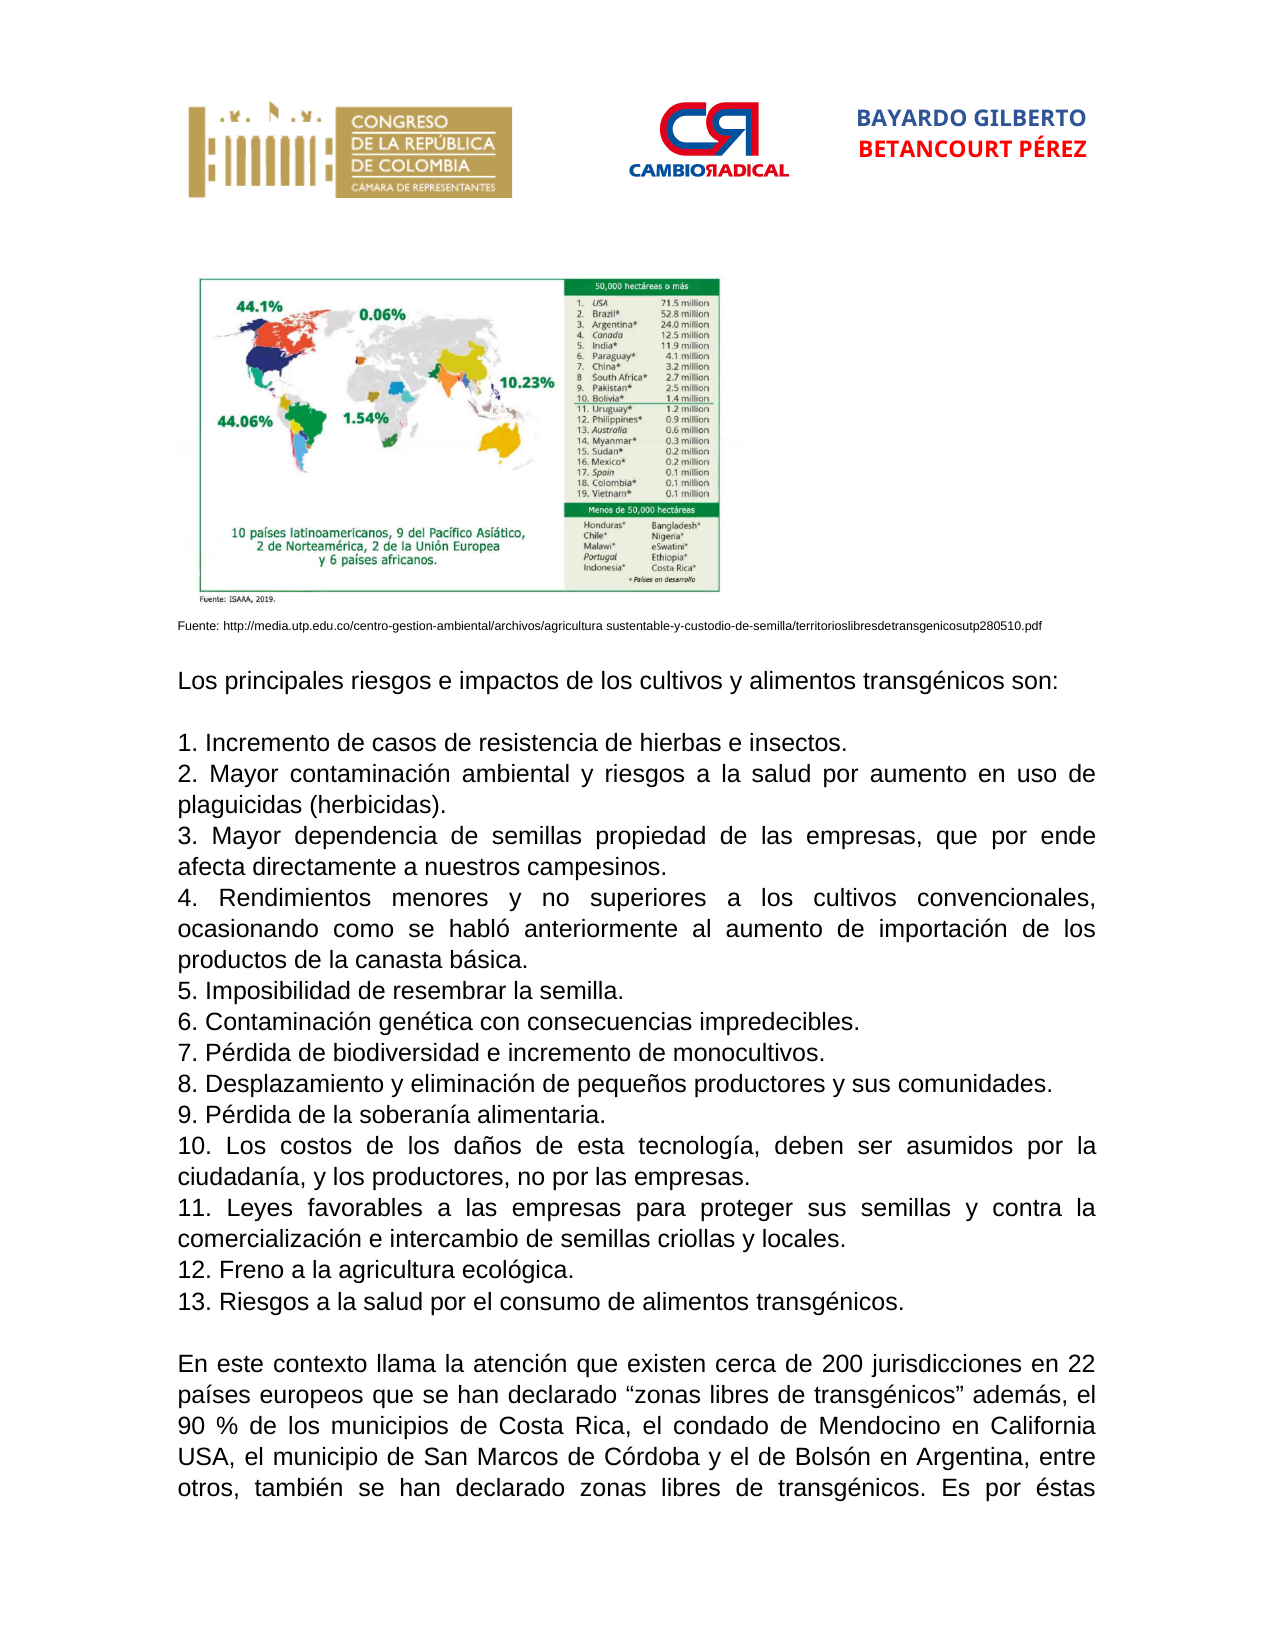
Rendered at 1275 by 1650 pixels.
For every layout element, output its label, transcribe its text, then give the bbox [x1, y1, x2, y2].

text 13. Riesgos a la salud por el consumo de alimentos transgénicos. [177, 1286, 1098, 1315]
text 10. Los costos de los daños de esta tecnología, deben ser asumidos por la ciudadanía, y los productores, no por las empresas. [177, 1131, 1098, 1191]
text 12. Freno a la agricultura ecológica. [177, 1255, 1098, 1284]
picture [628, 101, 789, 178]
text 5. Imposibilidad de resembrar la semilla. [177, 976, 1098, 1005]
text 4. Rendimientos menores y no superiores a los cultivos convencionales, ocasionando como se habló anteriormente al aumento de importación de los productos de la canasta básica. [177, 883, 1098, 974]
picture [188, 101, 513, 198]
text 2. Mayor contaminación ambiental y riesgos a la salud por aumento en uso de plaguicidas (herbicidas). [177, 759, 1098, 818]
text Fuente: http://media.utp.edu.co/centro-gestion-ambiental/archivos/agricultura sustentable-y-custodio-de-semilla/territorioslibresdetransgenicosutp280510.pdf [177, 619, 1098, 633]
text 3. Mayor dependencia de semillas propiedad de las empresas, que por ende afecta directamente a nuestros campesinos. [177, 821, 1098, 881]
text 6. Contaminación genética con consecuencias impredecibles. [177, 1007, 1098, 1036]
picture [177, 253, 744, 617]
text 8. Desplazamiento y eliminación de pequeños productores y sus comunidades. [177, 1069, 1098, 1098]
text 1. Incremento de casos de resistencia de hierbas e insectos. [177, 728, 1098, 756]
text 9. Pérdida de la soberanía alimentaria. [177, 1100, 1098, 1129]
text 7. Pérdida de biodiversidad e incremento de monocultivos. [177, 1038, 1098, 1067]
text Los principales riesgos e impactos de los cultivos y alimentos transgénicos son: [177, 666, 1098, 694]
text 11. Leyes favorables a las empresas para proteger sus semillas y contra la comercialización e intercambio de semillas criollas y locales. [177, 1193, 1098, 1253]
